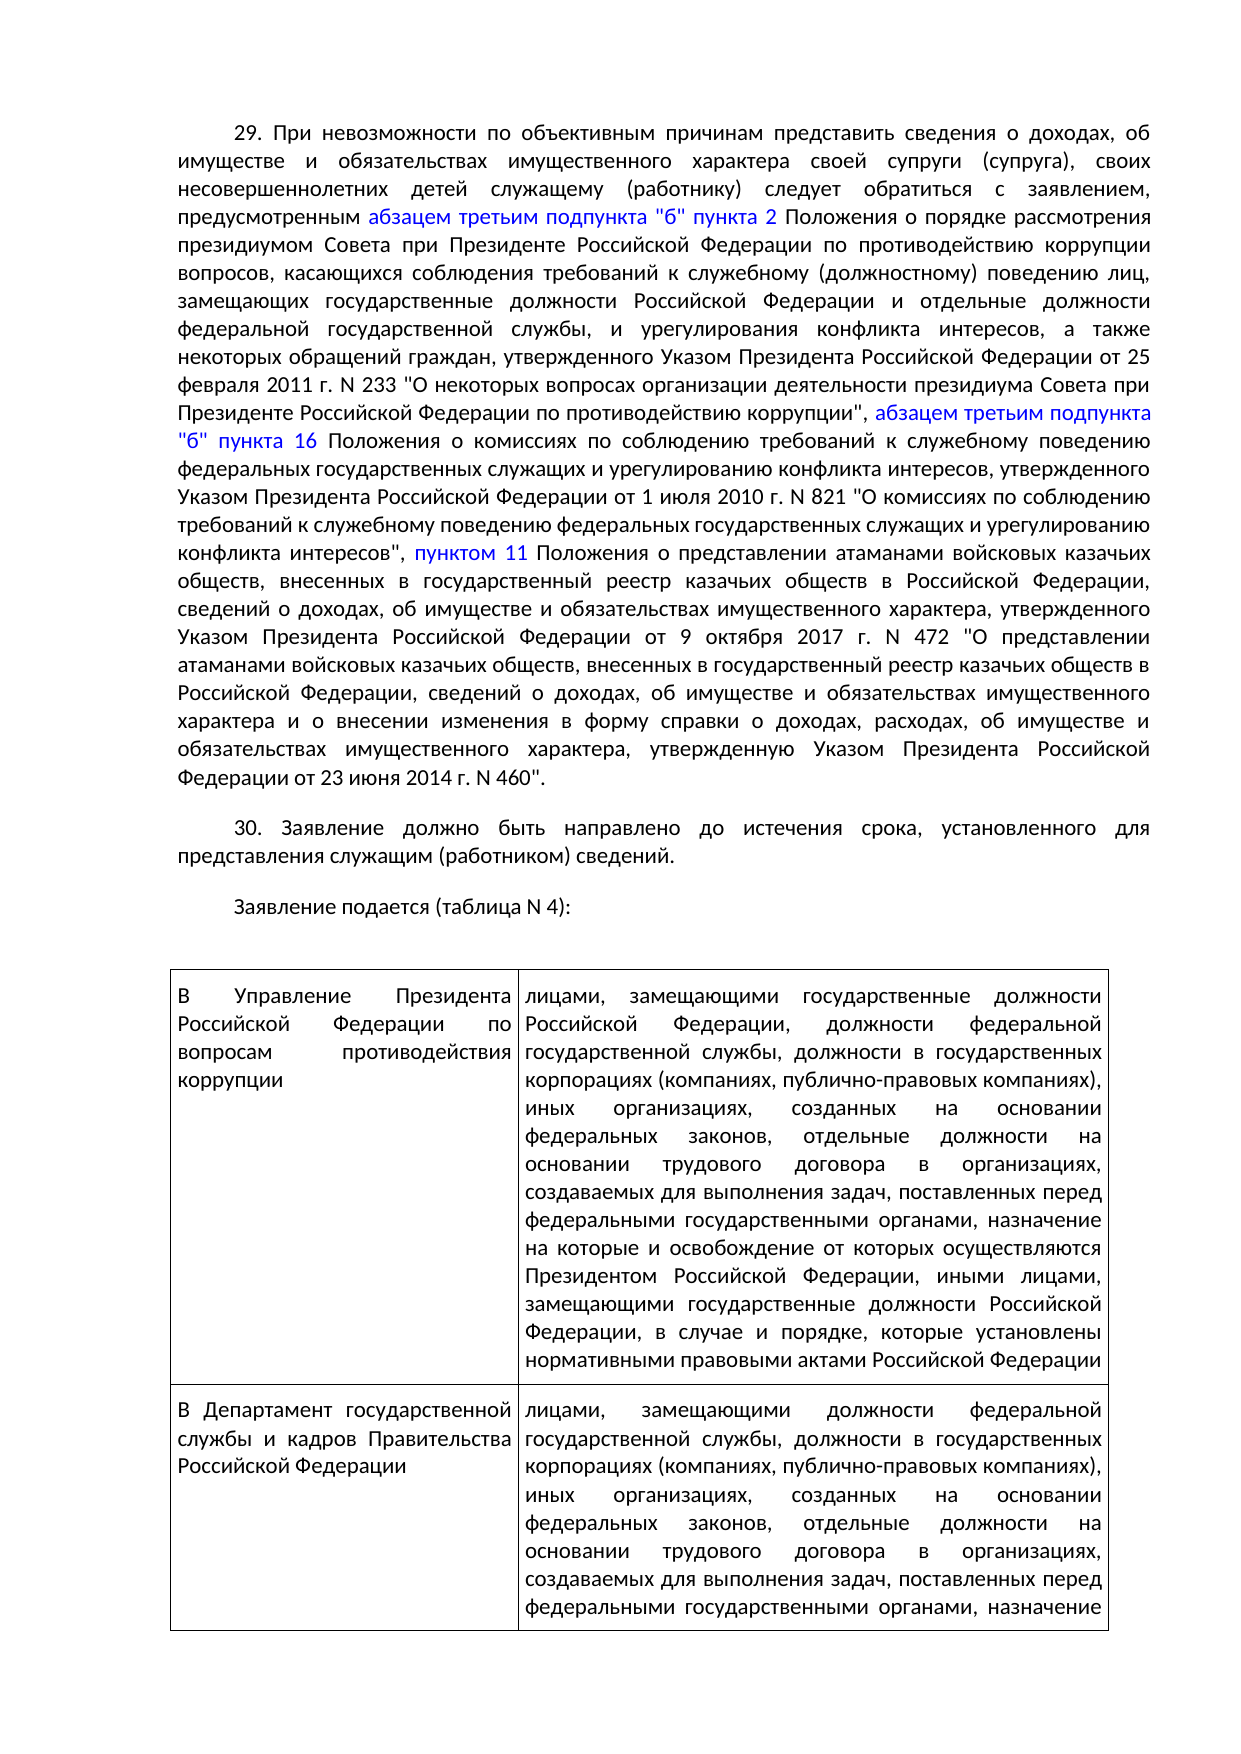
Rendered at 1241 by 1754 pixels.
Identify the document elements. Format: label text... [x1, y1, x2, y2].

text 29. При невозможности по объективным причинам представить сведения о доходах, об имуществе и обязательствах имущественного характера своей супруги (супруга), своих несовершеннолетних детей служащему (работнику) следует обратиться с заявлением, предусмотренным абзацем третьим подпункта "б" пункта 2 Положения о порядке рассмотрения президиумом Совета при Президенте Российской Федерации по противодействию коррупции вопросов, касающихся соблюдения требований к служебному (должностному) поведению лиц, замещающих государственные должности Российской Федерации и отдельные должности федеральной государственной службы, и урегулирования конфликта интересов, а также некоторых обращений граждан, утвержденного Указом Президента Российской Федерации от 25 февраля 2011 г. N 233 "О некоторых вопросах организации деятельности президиума Совета при Президенте Российской Федерации по противодействию коррупции", абзацем третьим подпункта "б" пункта 16 Положения о комиссиях по соблюдению требований к служебному поведению федеральных государственных служащих и урегулированию конфликта интересов, утвержденного Указом Президента Российской Федерации от 1 июля 2010 г. N 821 "О комиссиях по соблюдению требований к служебному поведению федеральных государственных служащих и урегулированию конфликта интересов", пунктом 11 Положения о представлении атаманами войсковых казачьих обществ, внесенных в государственный реестр казачьих обществ в Российской Федерации, сведений о доходах, об имуществе и обязательствах имущественного характера, утвержденного Указом Президента Российской Федерации от 9 октября 2017 г. N 472 "О представлении атаманами войсковых казачьих обществ, внесенных в государственный реестр казачьих обществ в Российской Федерации, сведений о доходах, об имуществе и обязательствах имущественного характера и о внесении изменения в форму справки о доходах, расходах, об имуществе и обязательствах имущественного характера, утвержденную Указом Президента Российской Федерации от 23 июня 2014 г. N 460". [177, 118, 1152, 791]
table_header лицами, замещающими государственные должности Российской Федерации, должности федеральной государственной службы, должности в государственных корпорациях (компаниях, публично-правовых компаниях), иных организациях, созданных на основании федеральных законов, отдельные должности на основании трудового договора в организациях, создаваемых для выполнения задач, поставленных перед федеральными государственными органами, назначение на которые и освобождение от которых осуществляются Президентом Российской Федерации, иными лицами, замещающими государственные должности Российской Федерации, в случае и порядке, которые установлены нормативными правовыми актами Российской Федерации [519, 970, 1108, 1384]
table_header В Управление Президента Российской Федерации по вопросам противодействия коррупции [171, 970, 518, 1384]
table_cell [519, 1385, 1108, 1630]
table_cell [171, 1385, 518, 1630]
text 30. Заявление должно быть направлено до истечения срока, установленного для представления служащим (работником) сведений. [177, 813, 1152, 869]
text Заявление подается (таблица N 4): [177, 892, 1152, 921]
